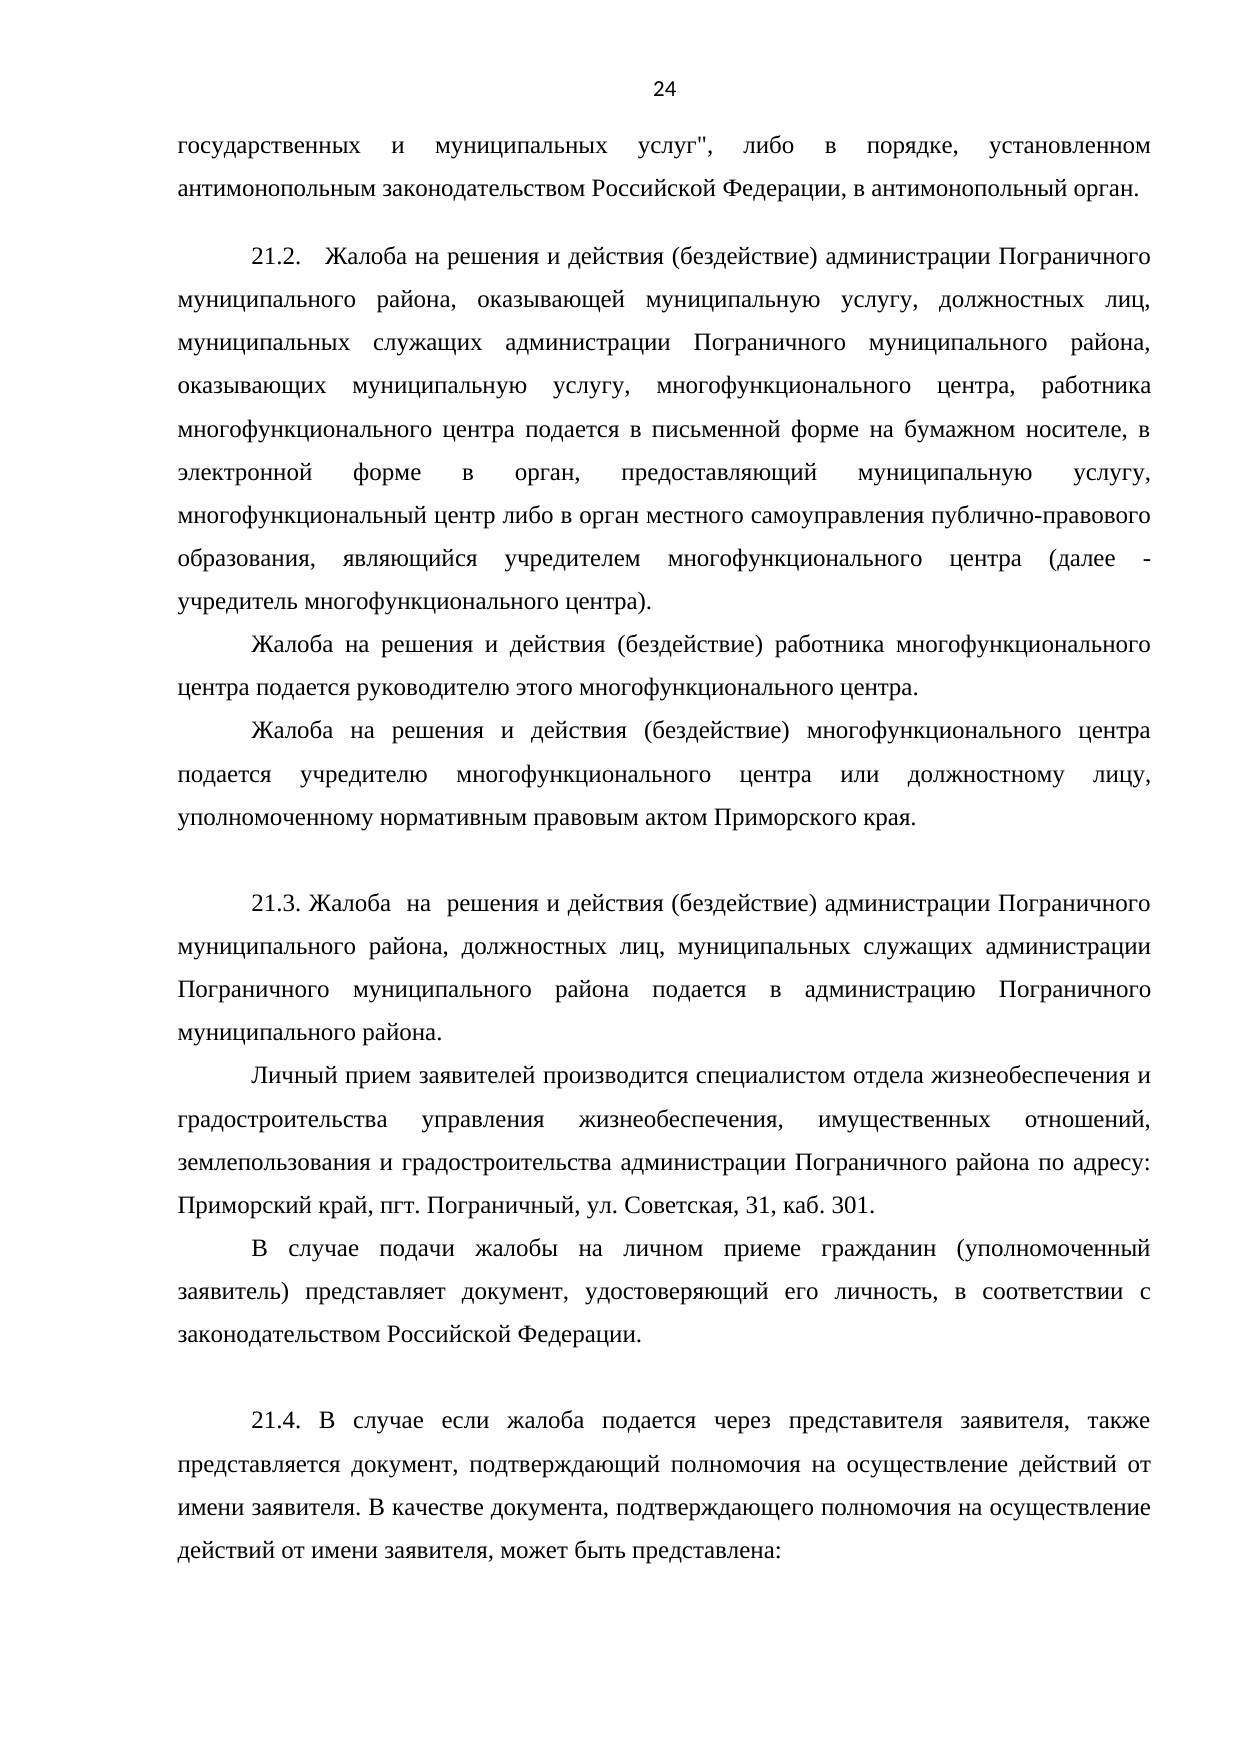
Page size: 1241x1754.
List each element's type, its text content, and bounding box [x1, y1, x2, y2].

text 21.4. В случае если жалоба подается через представителя заявителя, также представляется документ, подтверждающий полномочия на осуществление действий от имени заявителя. В качестве документа, подтверждающего полномочия на осуществление действий от имени заявителя, может быть представлена: [177, 1406, 1152, 1564]
text Жалоба на решения и действия (бездействие) многофункционального центра подается учредителю многофункционального центра или должностному лицу, уполномоченному нормативным правовым актом Приморского края. [177, 716, 1152, 831]
text Жалоба на решения и действия (бездействие) работника многофункционального центра подается руководителю этого многофункционального центра. [177, 629, 1152, 701]
text 21.2. Жалоба на решения и действия (бездействие) администрации Пограничного муниципального района, оказывающей муниципальную услугу, должностных лиц, муниципальных служащих администрации Пограничного муниципального района, оказывающих муниципальную услугу, многофункционального центра, работника многофункционального центра подается в письменной форме на бумажном носителе, в электронной форме в орган, предоставляющий муниципальную услугу, многофункциональный центр либо в орган местного самоуправления публично-правового образования, являющийся учредителем многофункционального центра (далее - учредитель многофункционального центра). [177, 241, 1152, 615]
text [177, 130, 1152, 202]
text Личный прием заявителей производится специалистом отдела жизнеобеспечения и градостроительства управления жизнеобеспечения, имущественных отношений, землепользования и градостроительства администрации Пограничного района по адресу: Приморский край, пгт. Пограничный, ул. Советская, 31, каб. 301. [177, 1061, 1152, 1219]
text 21.3. Жалоба на решения и действия (бездействие) администрации Пограничного муниципального района, должностных лиц, муниципальных служащих администрации Пограничного муниципального района подается в администрацию Пограничного муниципального района. [177, 888, 1152, 1046]
text В случае подачи жалобы на личном приеме гражданин (уполномоченный заявитель) представляет документ, удостоверяющий его личность, в соответствии с законодательством Российской Федерации. [177, 1233, 1152, 1348]
